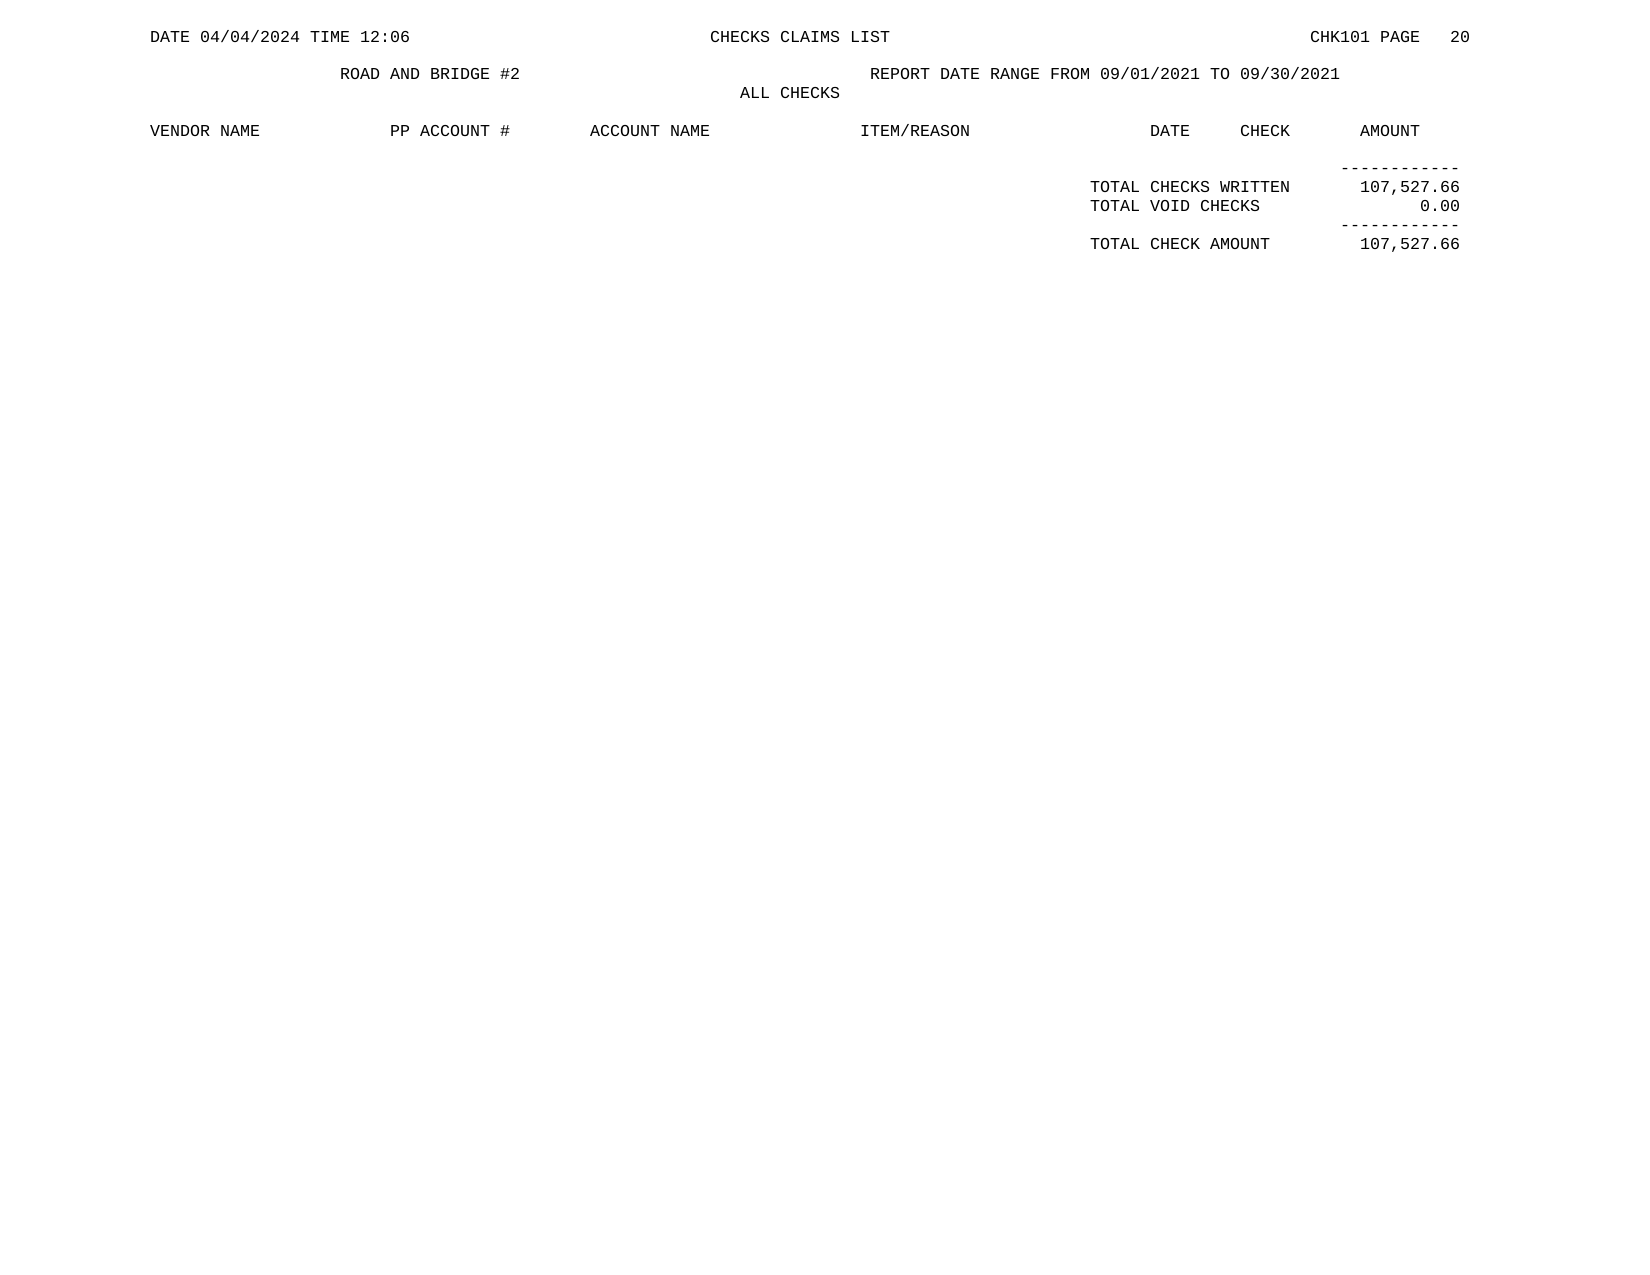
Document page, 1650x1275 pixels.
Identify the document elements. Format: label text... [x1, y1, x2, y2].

text DATE 04/04/2024 TIME 12:06 CHECKS CLAIMS LIST CHK101 PAGE 20 [150, 28, 1500, 47]
text TOTAL CHECK AMOUNT 107,527.66 [150, 236, 1500, 254]
text ROAD AND BRIDGE #2 REPORT DATE RANGE FROM 09/01/2021 TO 09/30/2021 [150, 66, 1500, 85]
text TOTAL VOID CHECKS 0.00 [150, 198, 1500, 217]
text ------------ [150, 217, 1500, 236]
text ------------ [150, 160, 1500, 179]
text TOTAL CHECKS WRITTEN 107,527.66 [150, 179, 1500, 198]
text VENDOR NAME PP ACCOUNT # ACCOUNT NAME ITEM/REASON DATE CHECK AMOUNT [150, 122, 1500, 141]
text ALL CHECKS [150, 85, 1500, 103]
